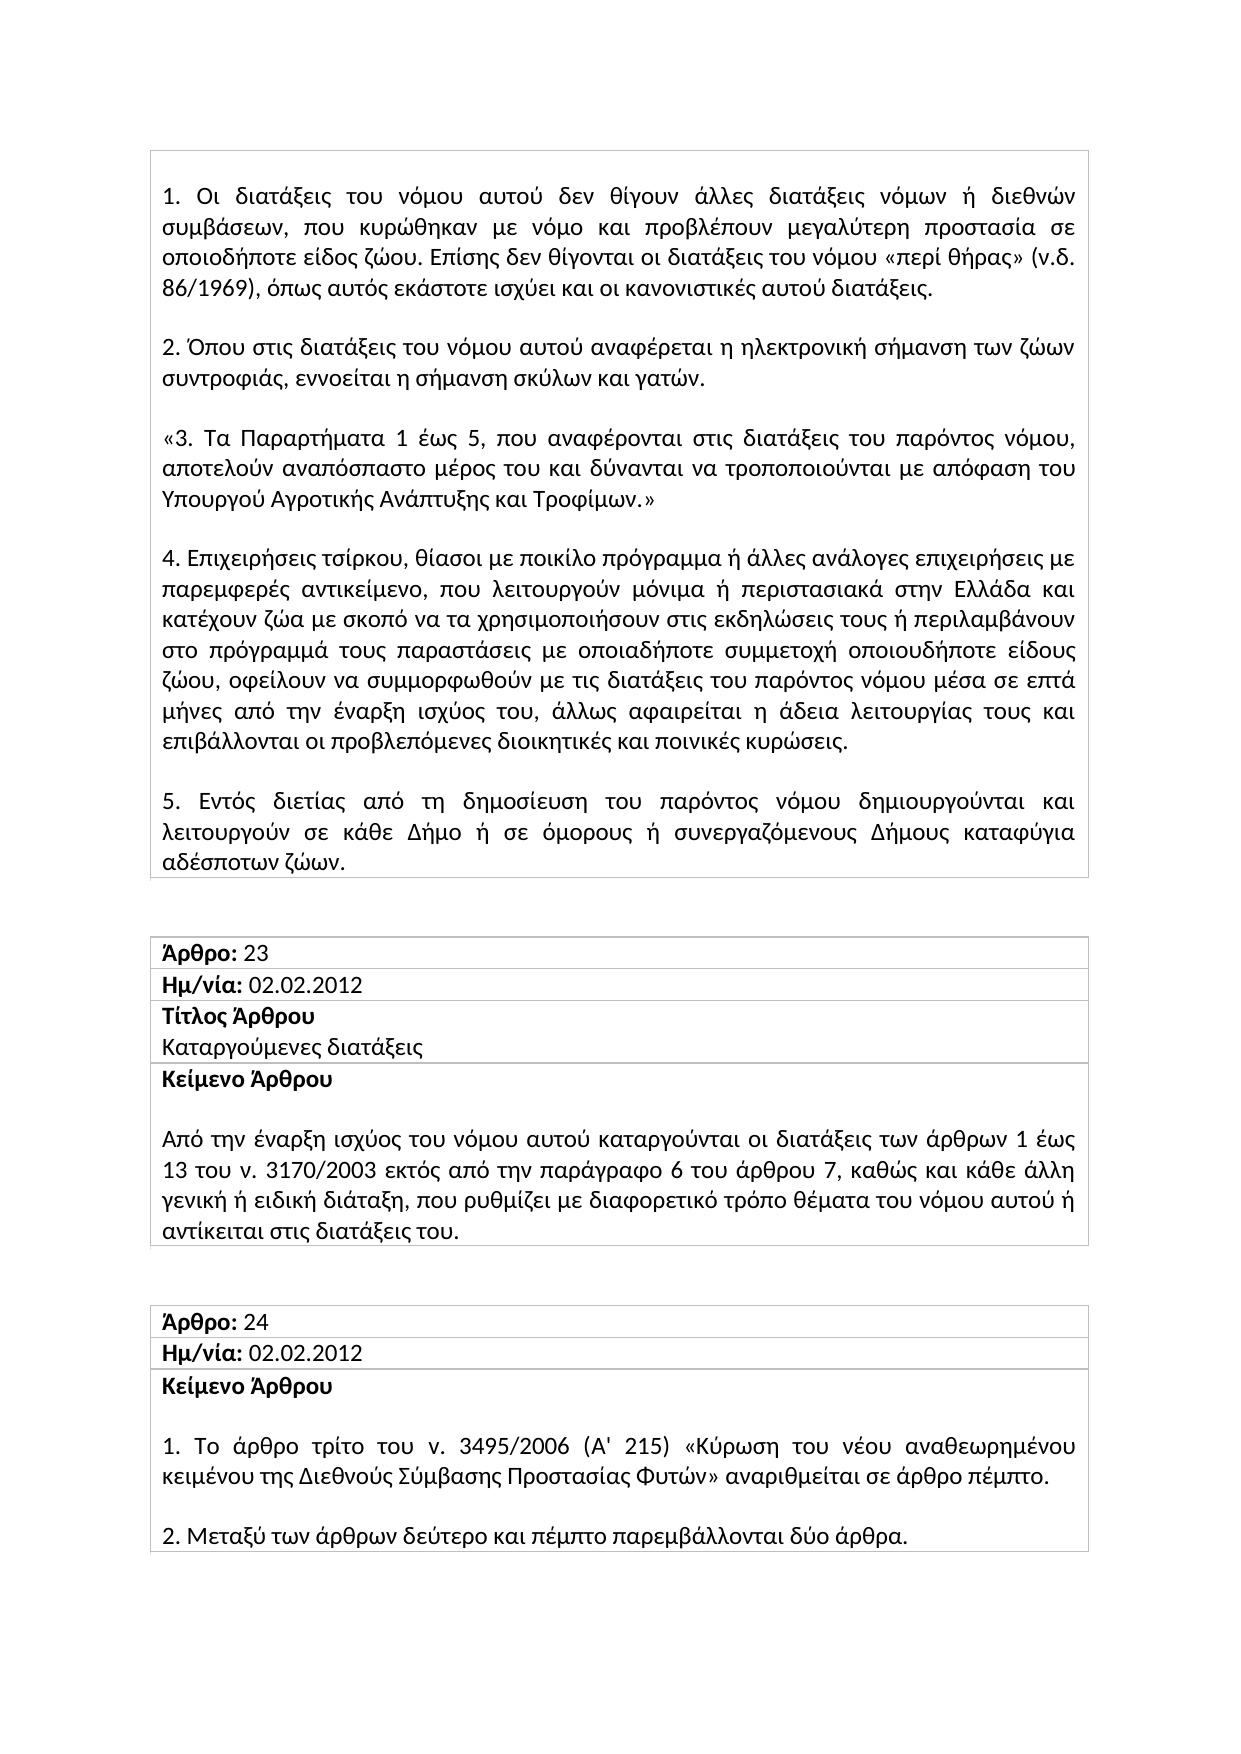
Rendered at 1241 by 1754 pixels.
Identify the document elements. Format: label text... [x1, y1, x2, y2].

table_cell Ημ/νία: 02.02.2012 [151, 1338, 1088, 1368]
table_header Άρθρο: 24 [151, 1306, 1088, 1337]
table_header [151, 151, 1088, 877]
table_header Κείμενο Άρθρου Από την έναρξη ισχύος του νόμου αυτού καταργούνται οι διατάξεις των άρθρων 1 έως 13 του ν. 3170/2003 εκτός από την παράγραφο 6 του άρθρου 7, καθώς και κάθε άλλη γενική ή ειδική διάταξη, που ρυθμίζει με διαφορετικό τρόπο θέματα του νόμου αυτού ή αντίκειται στις διατάξεις του. [151, 1064, 1088, 1245]
table_header Άρθρο: 23 [151, 938, 1088, 968]
table_cell Ημ/νία: 02.02.2012 [151, 969, 1088, 999]
table_cell Τίτλος Άρθρου Καταργούμενες διατάξεις [151, 1001, 1088, 1062]
table_header Κείμενο Άρθρου 1. Το άρθρο τρίτο του v. 3495/2006 (A' 215) «Κύρωση του νέου αναθεωρημένου κειμένου της Διεθνούς Σύμβασης Προστασίας Φυτών» αναριθμείται σε άρθρο πέμπτο. 2. Μεταξύ των άρθρων δεύτερο και πέμπτο παρεμβάλλονται δύο άρθρα. [151, 1370, 1088, 1551]
